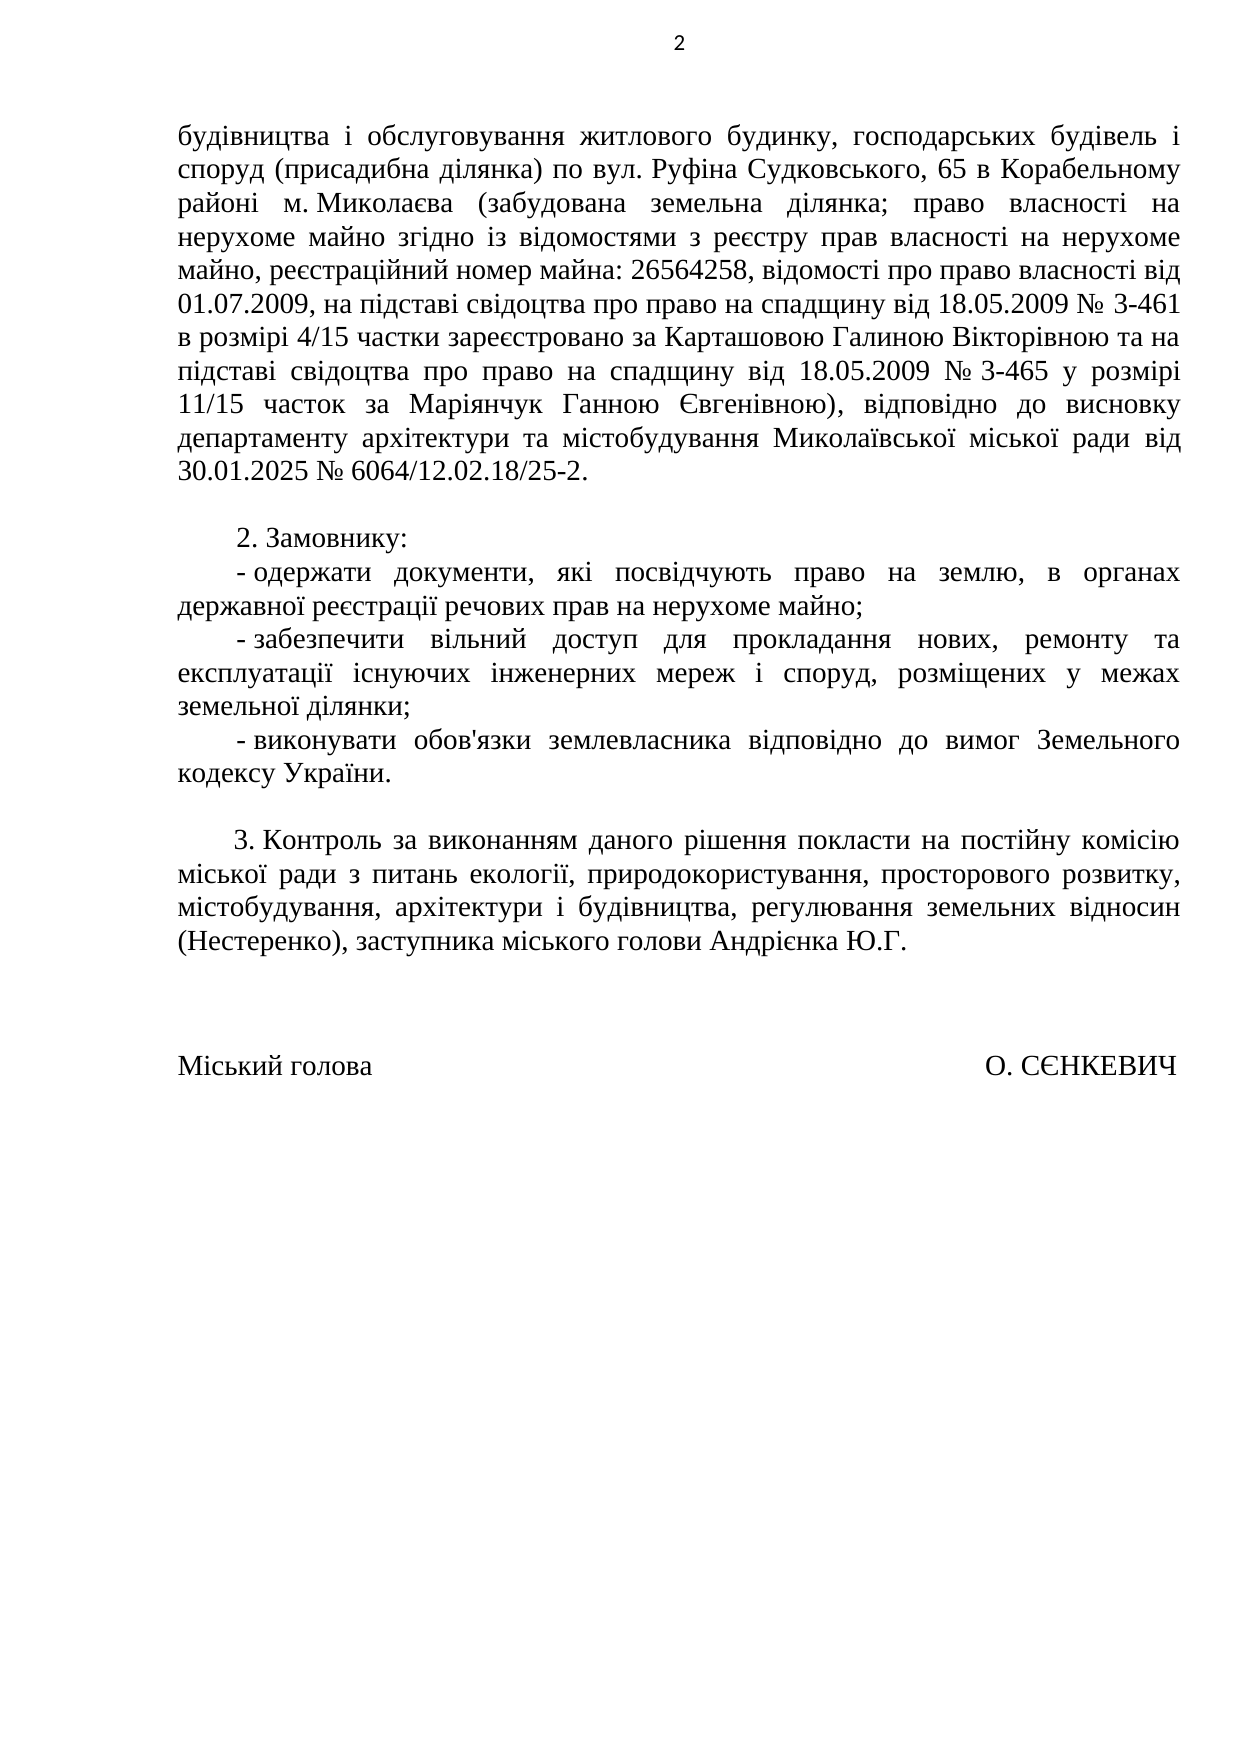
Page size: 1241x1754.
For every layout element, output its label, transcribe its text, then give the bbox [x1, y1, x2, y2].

text - одержати документи, які посвідчують право на землю, в органах державної реєстрації речових прав на нерухоме майно; [177, 554, 1181, 621]
text 3. Контроль за виконанням даного рішення покласти на постійну комісію міської ради з питань екології, природокористування, просторового розвитку, містобудування, архітектури і будівництва, регулювання земельних відносин (Нестеренко), заступника міського голови Андрієнка Ю.Г. [177, 822, 1181, 957]
text - виконувати обов'язки землевласника відповідно до вимог Земельного кодексу України. [177, 722, 1181, 789]
text 2. Замовнику: [177, 521, 1181, 554]
text - забезпечити вільний доступ для прокладання нових, ремонту та експлуатації існуючих інженерних мереж і споруд, розміщених у межах земельної ділянки; [177, 621, 1181, 722]
text Міський голова О. СЄНКЕВИЧ [177, 1048, 1183, 1081]
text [177, 118, 1181, 487]
